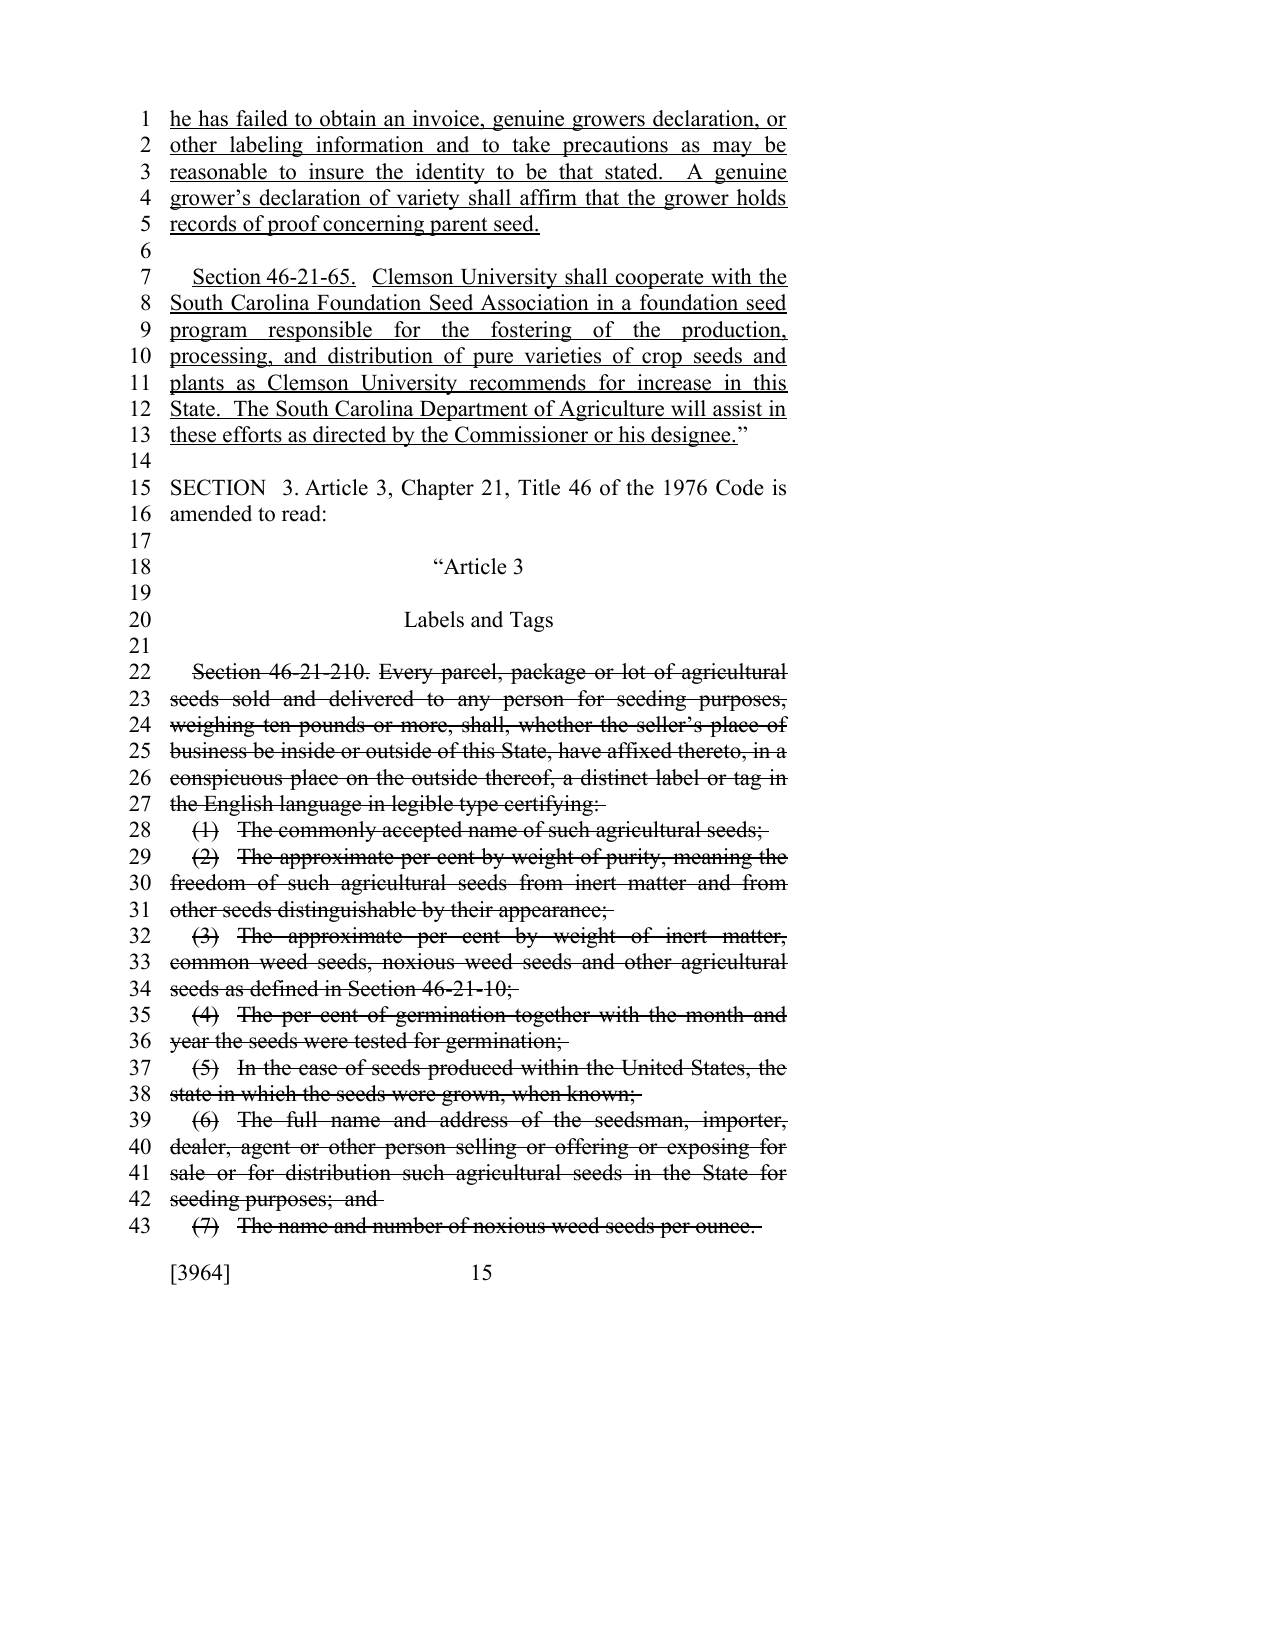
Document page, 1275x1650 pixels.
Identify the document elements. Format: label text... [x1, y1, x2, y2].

text Section 46-21-210. Every parcel, package or lot of agricultural seeds sold and delivered to any person for seeding purposes, weighing ten pounds or more, shall, whether the seller’s place of business be inside or outside of this State, have affixed thereto, in a conspicuous place on the outside thereof, a distinct label or tag in the English language in legible type certifying: [169, 658, 787, 699]
text (6) The full name and address of the seedsman, importer, dealer, agent or other person selling or offering or exposing for sale or for distribution such agricultural seeds in the State for seeding purposes; and [169, 1106, 787, 1147]
text (1) The commonly accepted name of such agricultural seeds; [169, 817, 787, 843]
text SECTION 3. Article 3, Chapter 21, Title 46 of the 1976 Code is amended to read: [169, 474, 787, 527]
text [169, 105, 787, 128]
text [169, 129, 787, 154]
text (4) The per cent of germination together with the month and year the seeds were tested for germination; [169, 1001, 787, 1054]
text (3) The approximate per cent by weight of inert matter, common weed seeds, noxious weed seeds and other agricultural seeds as defined in Section 46-21-10; [169, 964, 787, 1001]
text (3) The approximate per cent by weight of inert matter, common weed seeds, noxious weed seeds and other agricultural seeds as defined in Section 46-21-10; [169, 922, 787, 963]
text (6) The full name and address of the seedsman, importer, dealer, agent or other person selling or offering or exposing for sale or for distribution such agricultural seeds in the State for seeding purposes; and [169, 1175, 787, 1212]
text (7) The name and number of noxious weed seeds per ounce. [169, 1212, 787, 1238]
text (2) The approximate per cent by weight of purity, meaning the freedom of such agricultural seeds from inert matter and from other seeds distinguishable by their appearance; [169, 843, 787, 884]
text Section 46-21-65. Clemson University shall cooperate with the South Carolina Foundation Seed Association in a foundation seed program responsible for the fostering of the production, processing, and distribution of pure varieties of crop seeds and plants as Clemson University recommends for increase in this State. The South Carolina Department of Agriculture will assist in these efforts as directed by the Commissioner or his designee.” [169, 263, 787, 312]
text (2) The approximate per cent by weight of purity, meaning the freedom of such agricultural seeds from inert matter and from other seeds distinguishable by their appearance; [169, 885, 787, 922]
text (6) The full name and address of the seedsman, importer, dealer, agent or other person selling or offering or exposing for sale or for distribution such agricultural seeds in the State for seeding purposes; and [169, 1148, 787, 1174]
text Labels and Tags [169, 606, 787, 632]
text (5) In the case of seeds produced within the United States, the state in which the seeds were grown, when known; [169, 1054, 787, 1106]
text Section 46-21-210. Every parcel, package or lot of agricultural seeds sold and delivered to any person for seeding purposes, weighing ten pounds or more, shall, whether the seller’s place of business be inside or outside of this State, have affixed thereto, in a conspicuous place on the outside thereof, a distinct label or tag in the English language in legible type certifying: [169, 779, 787, 817]
text “Article 3 [169, 553, 787, 579]
